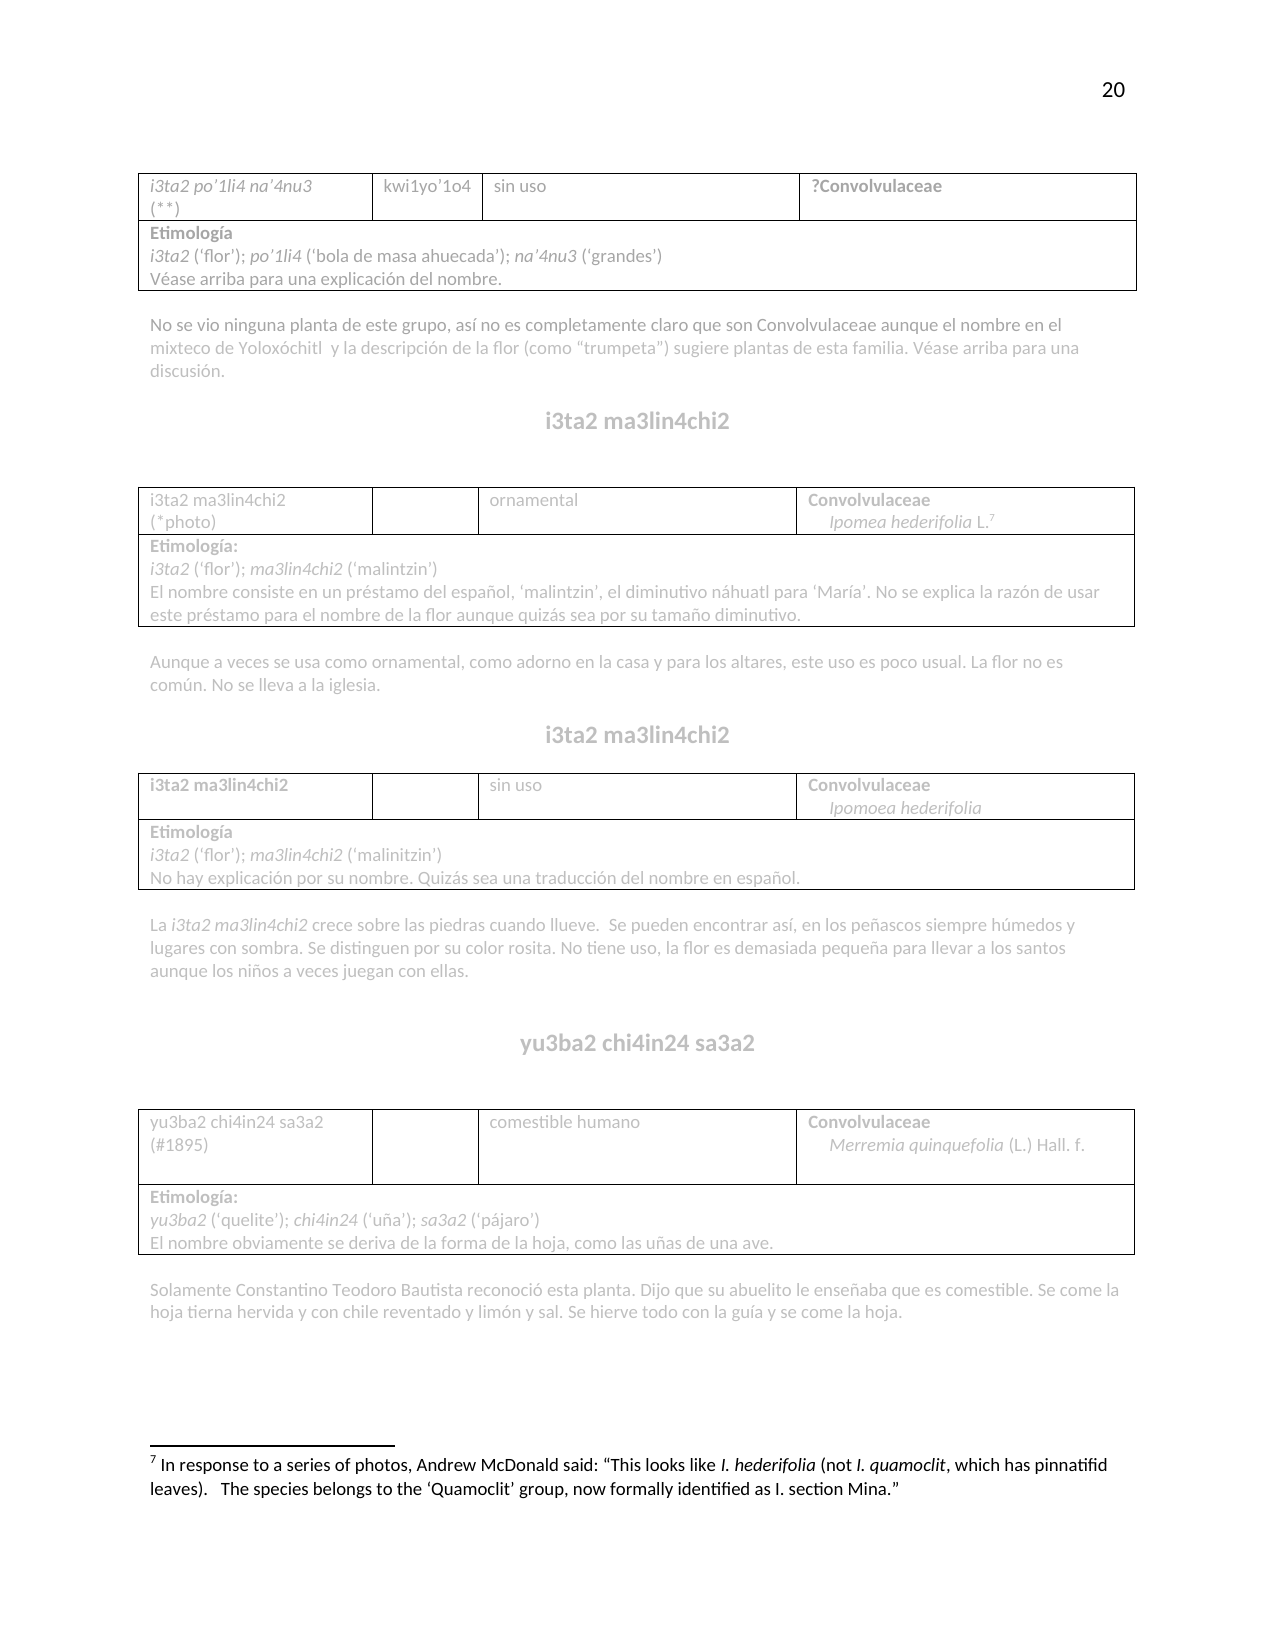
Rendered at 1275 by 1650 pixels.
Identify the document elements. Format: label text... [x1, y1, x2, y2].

table_header sin uso [479, 774, 796, 819]
table_cell Etimología: i3ta2 (‘flor’); ma3lin4chi2 (‘malintzin’) El nombre consiste en un préstamo del español, ‘malintzin’, el diminutivo náhuatl para ‘María’. No se explica la razón de usar este préstamo para el nombre de la flor aunque quizás sea por su tamaño diminutivo. [139, 535, 1134, 626]
text yu3ba2 chi4in24 sa3a2 [150, 1028, 1125, 1058]
table_header kwi1yo’1o4 [373, 174, 482, 220]
table_header ornamental [479, 488, 796, 533]
text Aunque a veces se usa como ornamental, como adorno en la casa y para los altares, este uso es poco usual. La flor no es común. No se lleva a la iglesia. [150, 650, 1125, 696]
table_header i3ta2 ma3lin4chi2 [139, 774, 372, 819]
table_header Convolvulaceae Ipomea hederifolia L. [797, 488, 1134, 533]
table_header [373, 1110, 478, 1184]
table_header Convolvulaceae Merremia quinquefolia (L.) Hall. f. [797, 1110, 1134, 1184]
text i3ta2 ma3lin4chi2 [150, 719, 1125, 749]
table_header i3ta2 po’1li4 na’4nu3 (**) [139, 174, 372, 220]
text i3ta2 ma3lin4chi2 [150, 405, 1125, 436]
text No se vio ninguna planta de este grupo, así no es completamente claro que son Convolvulaceae aunque el nombre en el mixteco de Yoloxóchitl y la descripción de la flor (como “trumpeta”) sugiere plantas de esta familia. Véase arriba para una discusión. [150, 313, 1125, 382]
table_cell Etimología: yu3ba2 (‘quelite’); chi4in24 (‘uña’); sa3a2 (‘pájaro’) El nombre obviamente se deriva de la forma de la hoja, como las uñas de una ave. [139, 1185, 1134, 1254]
table_cell Etimología i3ta2 (‘flor’); ma3lin4chi2 (‘malinitzin’) No hay explicación por su nombre. Quizás sea una traducción del nombre en español. [139, 820, 1134, 889]
table_header i3ta2 ma3lin4chi2 (*photo) [139, 488, 372, 533]
table_cell Etimología i3ta2 (‘flor’); po’1li4 (‘bola de masa ahuecada’); na’4nu3 (‘grandes’) Véase arriba para una explicación del nombre. [139, 221, 1136, 289]
table_header yu3ba2 chi4in24 sa3a2 (#1895) [139, 1110, 372, 1184]
table_header sin uso [483, 174, 799, 220]
text La i3ta2 ma3lin4chi2 crece sobre las piedras cuando llueve. Se pueden encontrar así, en los peñascos siempre húmedos y lugares con sombra. Se distinguen por su color rosita. No tiene uso, la flor es demasiada pequeña para llevar a los santos aunque los niños a veces juegan con ellas. [150, 913, 1125, 982]
table_header Convolvulaceae Ipomoea hederifolia [797, 774, 1134, 819]
table_header [373, 488, 478, 533]
text Solamente Constantino Teodoro Bautista reconoció esta planta. Dijo que su abuelito le enseñaba que es comestible. Se come la hoja tierna hervida y con chile reventado y limón y sal. Se hierve todo con la guía y se come la hoja. [150, 1278, 1125, 1323]
table_header ?Convolvulaceae [800, 174, 1136, 220]
table_header [373, 774, 478, 819]
table_header comestible humano [479, 1110, 796, 1184]
